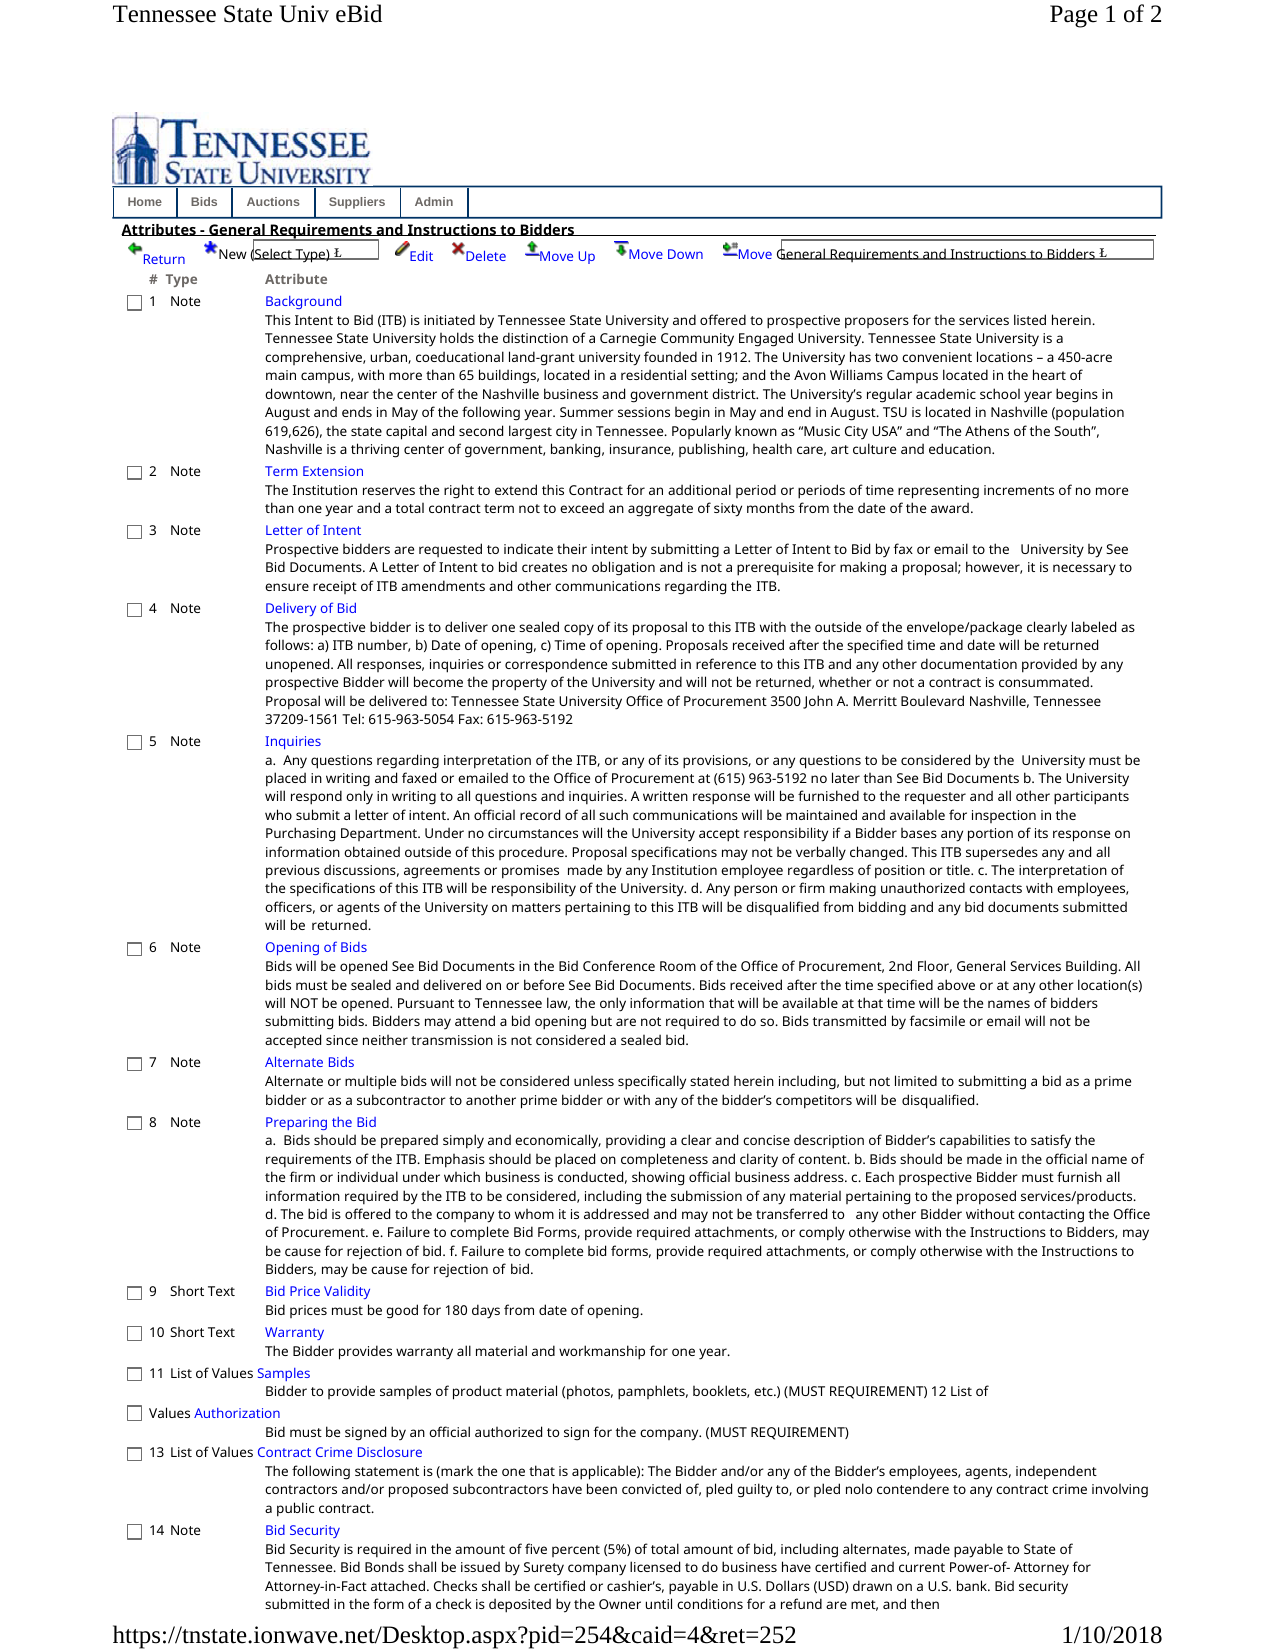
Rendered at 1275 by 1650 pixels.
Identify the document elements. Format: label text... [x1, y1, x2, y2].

list List of Values Samples [149, 1363, 1169, 1382]
picture [723, 242, 738, 256]
list Note Preparing the Bid [149, 1113, 1169, 1131]
text This Intent to Bid (ITB) is initiated by Tennessee State University and offered to prospective proposers for the services listed herein. Tennessee State University holds the distinction of a Carnegie Community Engaged University. Tennessee State University is a comprehensive, urban, coeducational land-grant university founded in 1912. The University has two convenient locations – a 450-acre main campus, with more than 65 buildings, located in a residential setting; and the Avon Williams Campus located in the heart of downtown, near the center of the Nashville business and government district. The University’s regular academic school year begins in August and ends in May of the following year. Summer sessions begin in May and end in August. TSU is located in Nashville (population 619,626), the state capital and second largest city in Tennessee. Popularly known as “Music City USA” and “The Athens of the South”, Nashville is a thriving center of government, banking, insurance, publishing, health care, art culture and education. [265, 311, 1136, 458]
subtitle Attributes - General Requirements and Instructions to Bidders [121, 219, 1169, 239]
text Bid Security is required in the amount of five percent (5%) of total amount of bid, including alternates, made payable to State of Tennessee. Bid Bonds shall be issued by Surety company licensed to do business have certified and current Power-of- Attorney for Attorney-in-Fact attached. Checks shall be certified or cashier’s, payable in U.S. Dollars (USD) drawn on a U.S. bank. Bid security submitted in the form of a check is deposited by the Owner until conditions for a refund are met, and then [265, 1540, 1136, 1613]
text The Institution reserves the right to extend this Contract for an additional period or periods of time representing increments of no more than one year and a total contract term not to exceed an aggregate of sixty months from the date of the award. [265, 481, 1136, 517]
list Note Opening of Bids [149, 938, 1169, 957]
picture [128, 242, 143, 256]
picture [525, 241, 540, 256]
list Note Background [149, 292, 1169, 311]
text Alternate or multiple bids will not be considered unless specifically stated herein including, but not limited to submitting a bid as a prime bidder or as a subcontractor to another prime bidder or with any of the bidder’s competitors will be disqualified. [265, 1072, 1146, 1109]
text Prospective bidders are requested to indicate their intent by submitting a Letter of Intent to Bid by fax or email to the University by See Bid Documents. A Letter of Intent to bid creates no obligation and is not a prerequisite for making a proposal; however, it is necessary to ensure receipt of ITB amendments and other communications regarding the ITB. [265, 540, 1151, 595]
picture [395, 241, 410, 256]
list Note Delivery of Bid [149, 599, 1169, 617]
list Short Text Bid Price Validity [149, 1282, 1169, 1301]
subtitle # Type Attribute [149, 270, 1169, 289]
list Short Text Warranty [149, 1323, 1169, 1341]
list Note Inquiries [149, 732, 1169, 750]
text Bid must be signed by an official authorized to sign for the company. (MUST REQUIREMENT) [265, 1427, 1169, 1440]
picture [451, 242, 466, 256]
text The prospective bidder is to deliver one sealed copy of its proposal to this ITB with the outside of the envelope/package clearly labeled as follows: a) ITB number, b) Date of opening, c) Time of opening. Proposals received after the specified time and date will be returned unopened. All responses, inquiries or correspondence submitted in reference to this ITB and any other documentation provided by any prospective Bidder will become the property of the University and will not be returned, whether or not a contract is consummated. Proposal will be delivered to: Tennessee State University Office of Procurement 3500 John A. Merritt Boulevard Nashville, Tennessee 37209-1561 Tel: 615-963-5054 Fax: 615-963-5192 [265, 618, 1146, 728]
picture [614, 241, 629, 256]
text The following statement is (mark the one that is applicable): The Bidder and/or any of the Bidder’s employees, agents, independent contractors and/or proposed subcontractors have been convicted of, pled guilty to, or pled nolo contendere to any contract crime involving a public contract. [265, 1462, 1151, 1517]
text Bidder to provide samples of product material (photos, pamphlets, booklets, etc.) (MUST REQUIREMENT) 12 List of Values Authorization [149, 1382, 1000, 1423]
list List of Values Contract Crime Disclosure [149, 1443, 1169, 1462]
list Bids should be prepared simply and economically, providing a clear and concise description of Bidder’s capabilities to satisfy the requirements of the ITB. Emphasis should be placed on completeness and clarity of content. b. Bids should be made in the official name of the firm or individual under which business is conducted, showing official business address. c. Each prospective Bidder must furnish all information required by the ITB to be considered, including the submission of any material pertaining to the proposed services/products. d. The bid is offered to the company to whom it is addressed and may not be transferred to any other Bidder without contacting the Office of Procurement. e. Failure to complete Bid Forms, provide required attachments, or comply otherwise with the Instructions to Bidders, may be cause for rejection of bid. f. Failure to complete bid forms, provide required attachments, or comply otherwise with the Instructions to Bidders, may be cause for rejection of bid. [265, 1131, 1152, 1279]
text Bids will be opened See Bid Documents in the Bid Conference Room of the Office of Procurement, 2nd Floor, General Services Building. All bids must be sealed and delivered on or before See Bid Documents. Bids received after the time specified above or at any other location(s) will NOT be opened. Pursuant to Tennessee law, the only information that will be available at that time will be the names of bidders submitting bids. Bidders may attend a bid opening but are not required to do so. Bids transmitted by facsimile or email will not be accepted since neither transmission is not considered a sealed bid. [265, 957, 1146, 1049]
list Note Letter of Intent [149, 521, 1169, 539]
list Any questions regarding interpretation of the ITB, or any of its provisions, or any questions to be considered by the University must be placed in writing and faxed or emailed to the Office of Procurement at (615) 963-5192 no later than See Bid Documents b. The University will respond only in writing to all questions and inquiries. A written response will be furnished to the requester and all other participants who submit a letter of intent. An official record of all such communications will be maintained and available for inspection in the Purchasing Department. Under no circumstances will the University accept responsibility if a Bidder bases any portion of its response on information obtained outside of this procedure. Proposal specifications may not be verbally changed. This ITB supersedes any and all previous discussions, agreements or promises made by any Institution employee regardless of position or title. c. The interpretation of the specifications of this ITB will be responsibility of the University. d. Any person or firm making unauthorized contacts with employees, officers, or agents of the University on matters pertaining to this ITB will be disqualified from bidding and any bid documents submitted will be returned. [265, 750, 1149, 935]
text Bid prices must be good for 180 days from date of opening. [265, 1301, 1169, 1319]
picture [112, 112, 373, 186]
list Note Term Extension [149, 462, 1169, 480]
picture [204, 241, 219, 254]
list Note Alternate Bids [149, 1053, 1169, 1072]
text The Bidder provides warranty all material and workmanship for one year. [265, 1342, 1169, 1360]
list Note Bid Security [149, 1521, 1169, 1540]
